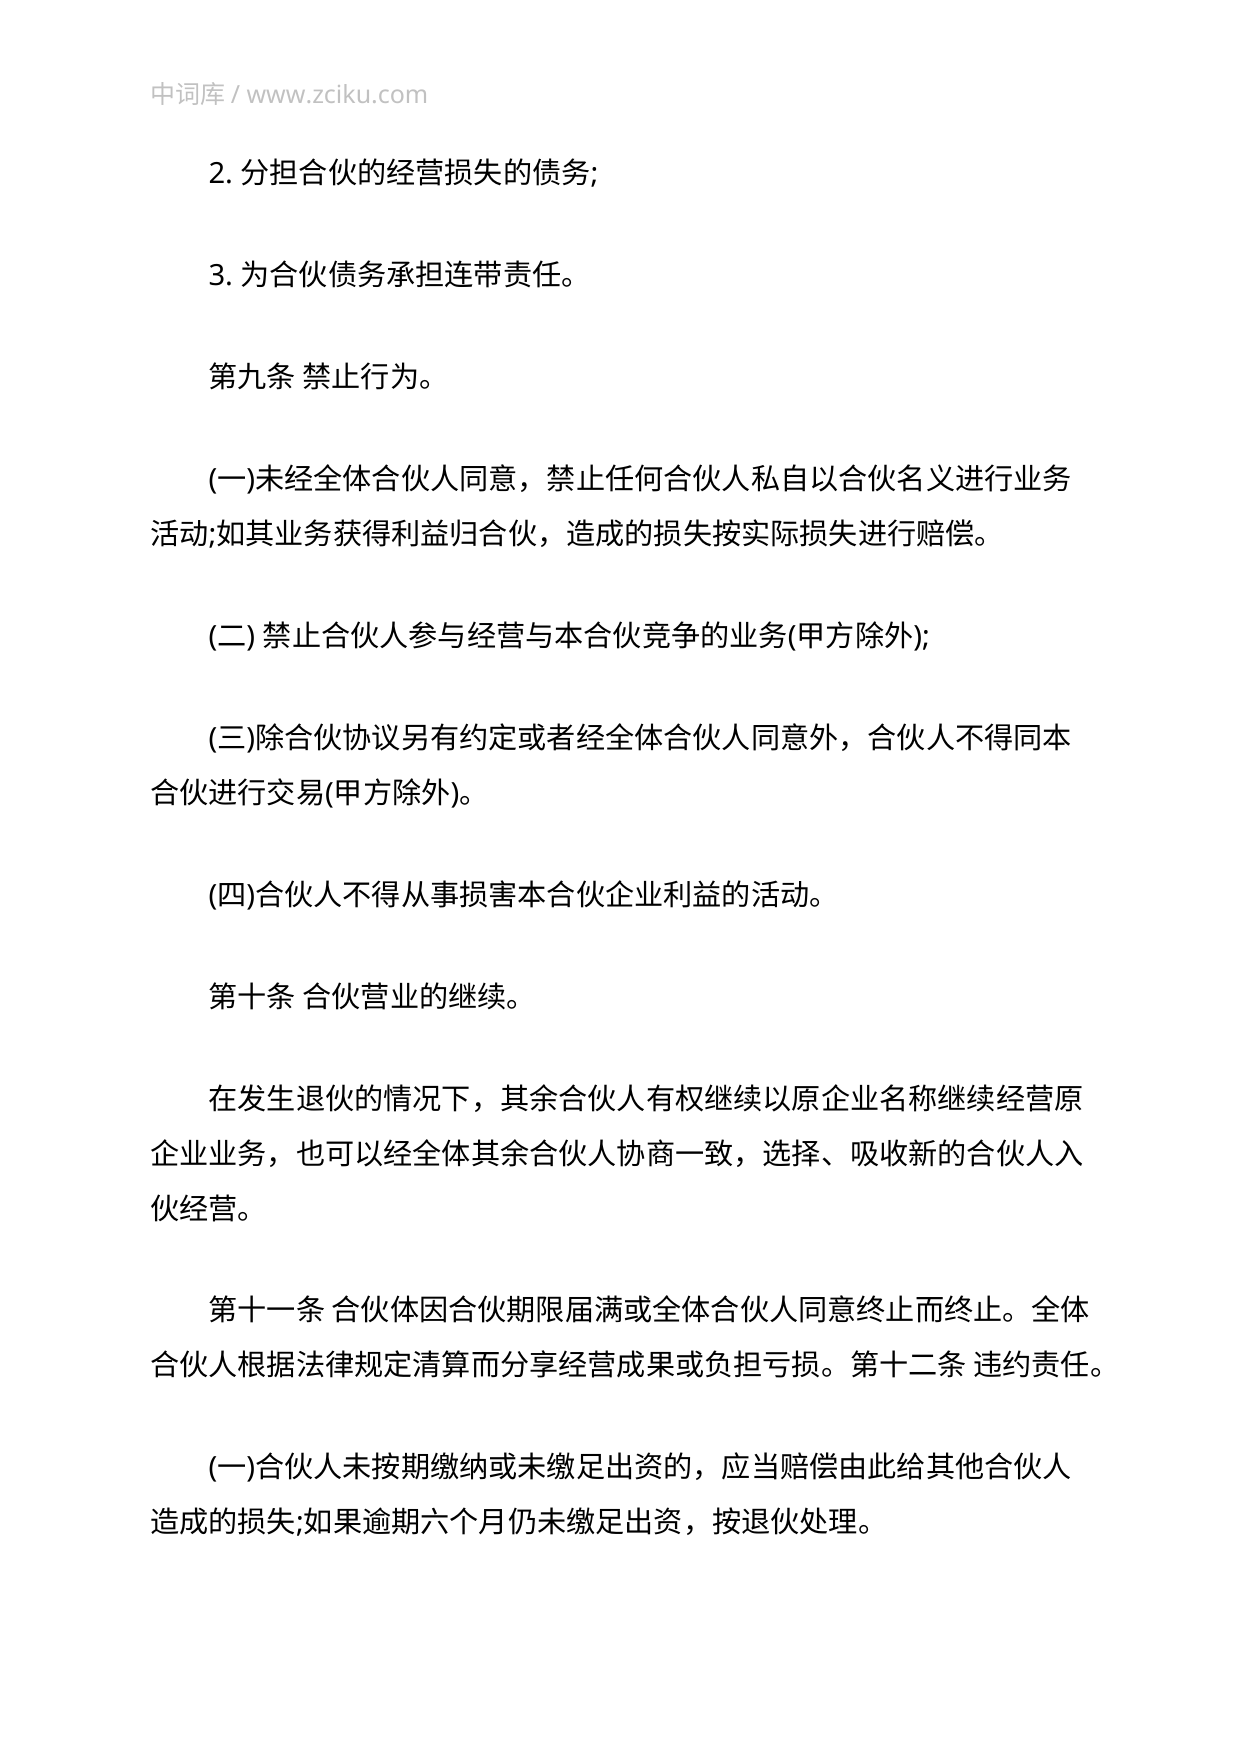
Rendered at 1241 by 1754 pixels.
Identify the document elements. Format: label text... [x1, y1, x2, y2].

text (一)合伙人未按期缴纳或未缴足出资的，应当赔偿由此给其他合伙人造成的损失;如果逾期六个月仍未缴足出资，按退伙处理。 [150, 1444, 1090, 1541]
text 2. 分担合伙的经营损失的债务; [150, 150, 1090, 192]
text 第九条 禁止行为。 [150, 354, 1090, 396]
text (三)除合伙协议另有约定或者经全体合伙人同意外，合伙人不得同本合伙进行交易(甲方除外)。 [150, 715, 1090, 812]
text 第十一条 合伙体因合伙期限届满或全体合伙人同意终止而终止。全体合伙人根据法律规定清算而分享经营成果或负担亏损。第十二条 违约责任。 [150, 1287, 1090, 1384]
text 第十条 合伙营业的继续。 [150, 974, 1090, 1016]
text (二) 禁止合伙人参与经营与本合伙竞争的业务(甲方除外); [150, 613, 1090, 655]
text (一)未经全体合伙人同意，禁止任何合伙人私自以合伙名义进行业务活动;如其业务获得利益归合伙，造成的损失按实际损失进行赔偿。 [150, 456, 1090, 553]
text 3. 为合伙债务承担连带责任。 [150, 252, 1090, 294]
text (四)合伙人不得从事损害本合伙企业利益的活动。 [150, 872, 1090, 914]
text 在发生退伙的情况下，其余合伙人有权继续以原企业名称继续经营原企业业务，也可以经全体其余合伙人协商一致，选择、吸收新的合伙人入伙经营。 [150, 1075, 1090, 1227]
